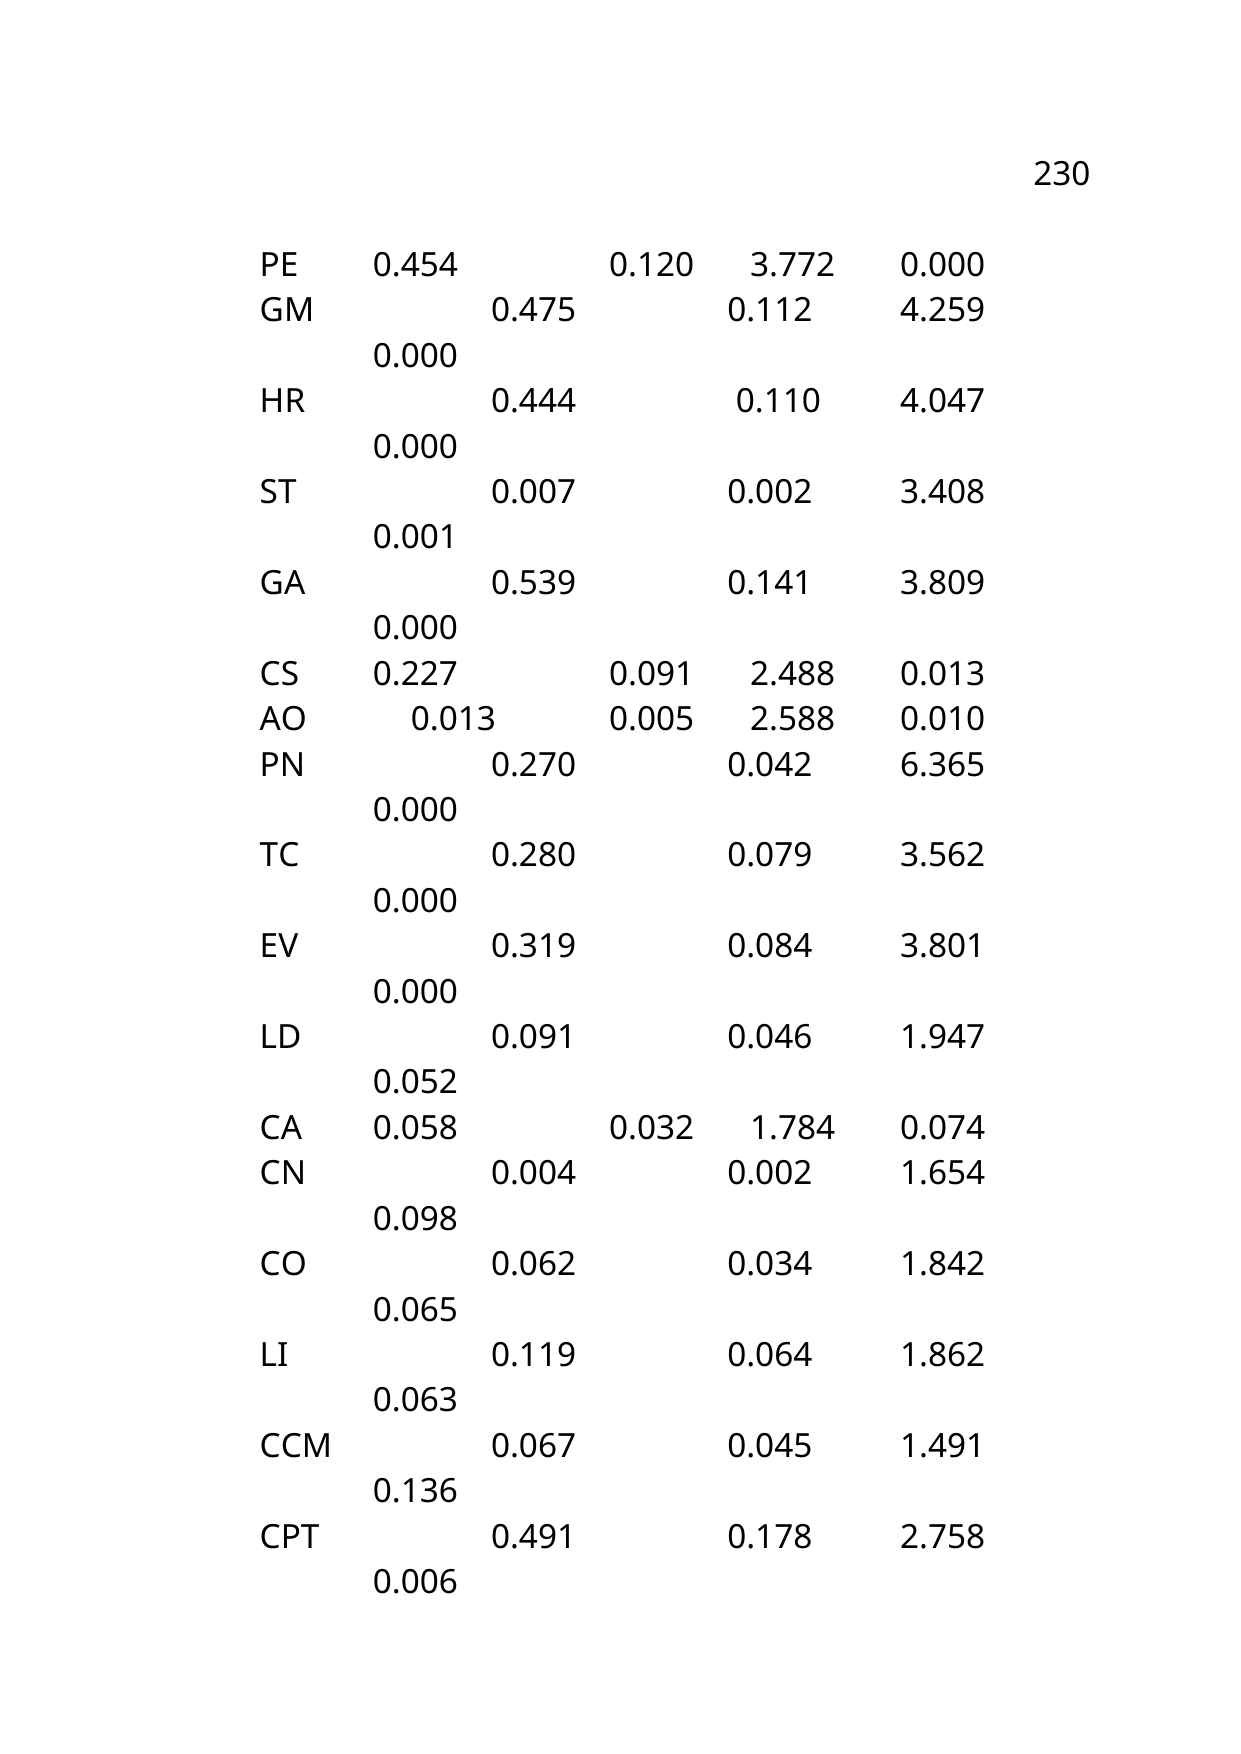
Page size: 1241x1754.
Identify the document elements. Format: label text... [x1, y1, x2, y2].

text CS 0.227 0.091 2.488 0.013 [225, 649, 1090, 695]
text LD 0.091 0.046 1.947 0.052 [225, 1013, 1090, 1104]
text GM 0.475 0.112 4.259 0.000 [225, 286, 1090, 377]
text CPT 0.491 0.178 2.758 0.006 [225, 1512, 1090, 1603]
text PE 0.454 0.120 3.772 0.000 [225, 241, 1090, 286]
text CA 0.058 0.032 1.784 0.074 [225, 1104, 1090, 1149]
text LI 0.119 0.064 1.862 0.063 [225, 1331, 1090, 1422]
text CO 0.062 0.034 1.842 0.065 [225, 1240, 1090, 1331]
text ST 0.007 0.002 3.408 0.001 [225, 468, 1090, 559]
text CCM 0.067 0.045 1.491 0.136 [225, 1422, 1090, 1512]
text AO 0.013 0.005 2.588 0.010 [225, 695, 1090, 740]
text EV 0.319 0.084 3.801 0.000 [225, 922, 1090, 1013]
text HR 0.444 0.110 4.047 0.000 [225, 377, 1090, 468]
text GA 0.539 0.141 3.809 0.000 [225, 559, 1090, 649]
text PN 0.270 0.042 6.365 0.000 [225, 740, 1090, 831]
text CN 0.004 0.002 1.654 0.098 [225, 1149, 1090, 1240]
text TC 0.280 0.079 3.562 0.000 [225, 831, 1090, 922]
